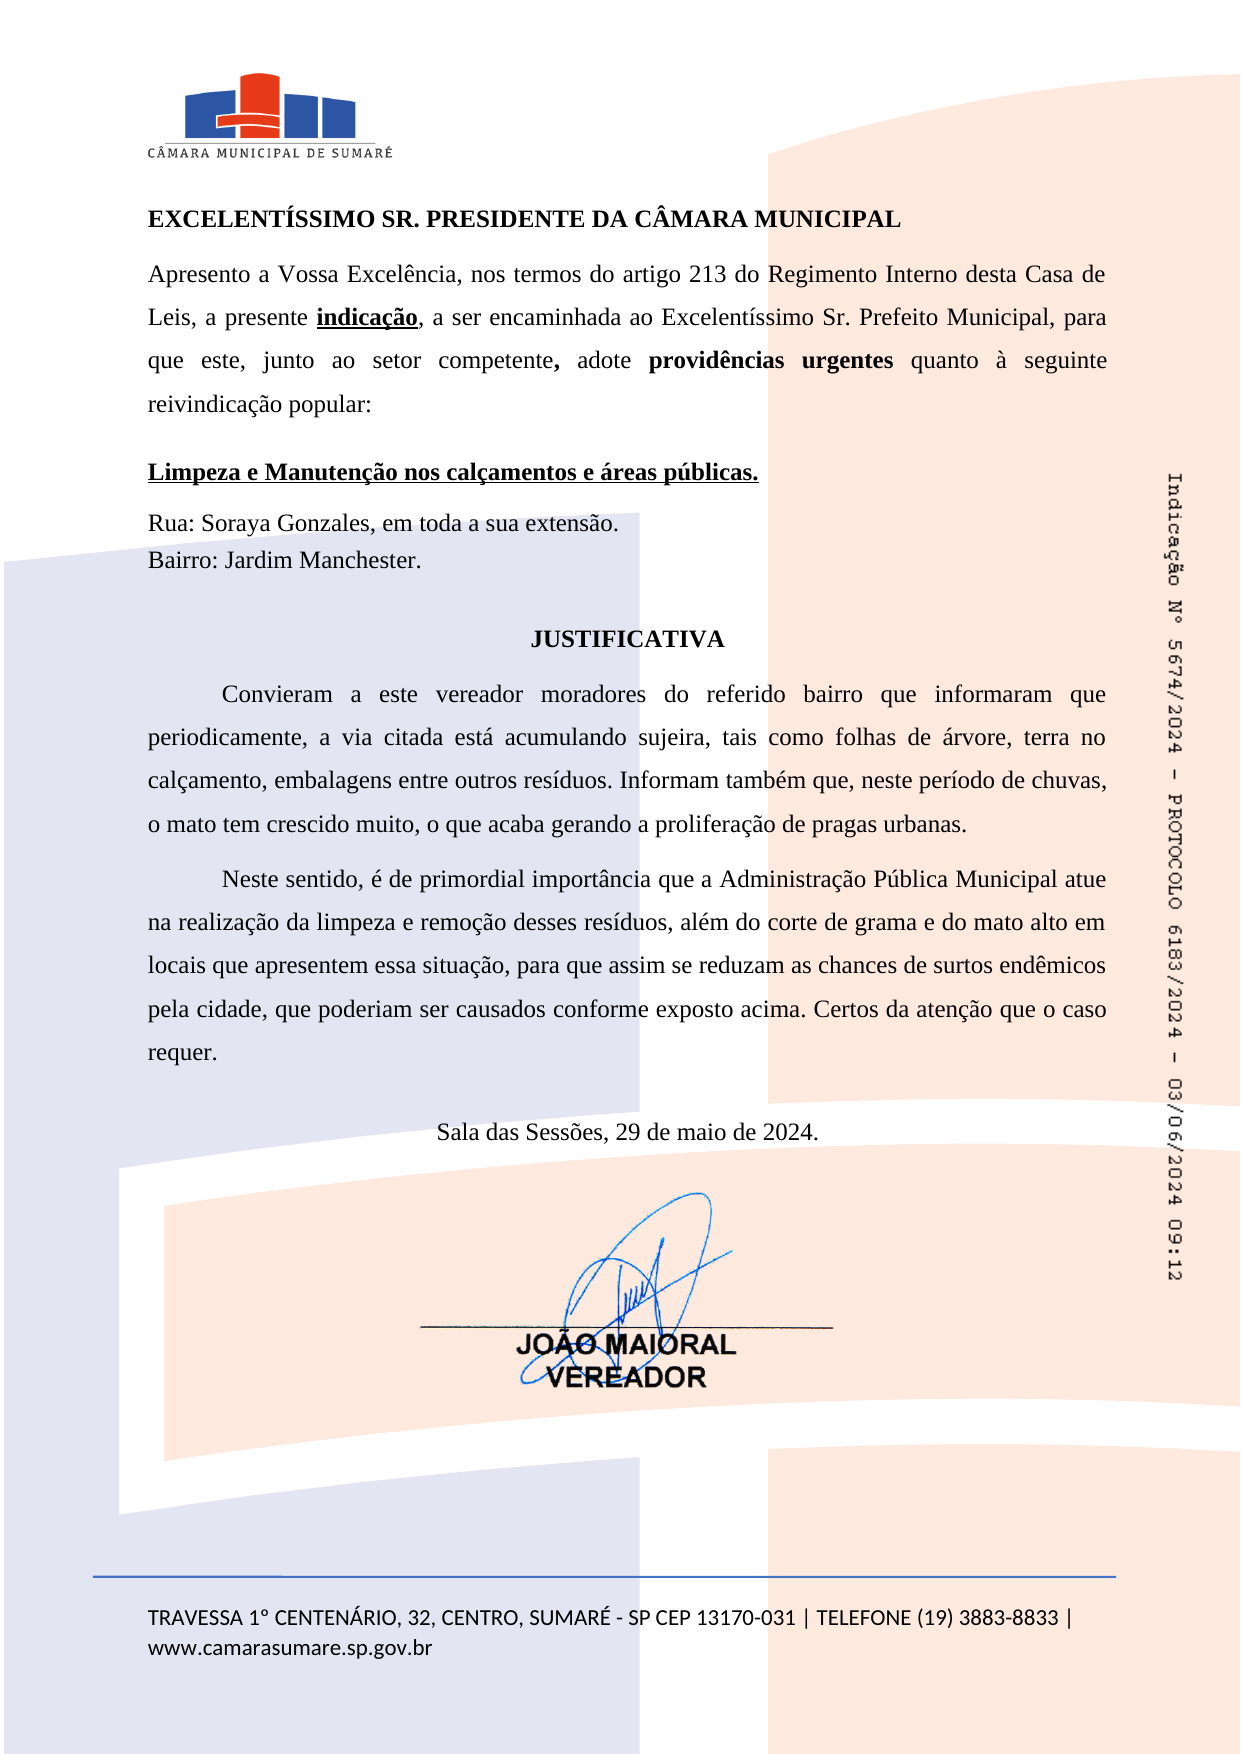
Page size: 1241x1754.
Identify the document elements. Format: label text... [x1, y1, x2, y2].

picture [1142, 468, 1205, 1286]
text Limpeza e Manutenção nos calçamentos e áreas públicas. [148, 457, 1107, 486]
picture [147, 73, 394, 160]
picture [402, 1173, 853, 1407]
text Rua: Soraya Gonzales, em toda a sua extensão. [148, 508, 1107, 537]
text EXCELENTÍSSIMO SR. PRESIDENTE DA CÂMARA MUNICIPAL [148, 204, 1107, 232]
text Apresento a Vossa Excelência, nos termos do artigo 213 do Regimento Interno desta Casa de Leis, a presente indicação, a ser encaminhada ao Excelentíssimo Sr. Prefeito Municipal, para que este, junto ao setor competente, adote providências urgentes quanto à seguinte reivindicação popular: [148, 259, 1107, 417]
text Neste sentido, é de primordial importância que a Administração Pública Municipal atue na realização da limpeza e remoção desses resíduos, além do corte de grama e do mato alto em locais que apresentem essa situação, para que assim se reduzam as chances de surtos endêmicos pela cidade, que poderiam ser causados conforme exposto acima. Certos da atenção que o caso requer. [148, 864, 1107, 1066]
text Sala das Sessões, 29 de maio de 2024. [148, 1117, 1107, 1146]
text Bairro: Jardim Manchester. [148, 545, 1107, 574]
text JUSTIFICATIVA [148, 624, 1107, 652]
text Convieram a este vereador moradores do referido bairro que informaram que periodicamente, a via citada está acumulando sujeira, tais como folhas de árvore, terra no calçamento, embalagens entre outros resíduos. Informam também que, neste período de chuvas, o mato tem crescido muito, o que acaba gerando a proliferação de pragas urbanas. [148, 679, 1107, 837]
